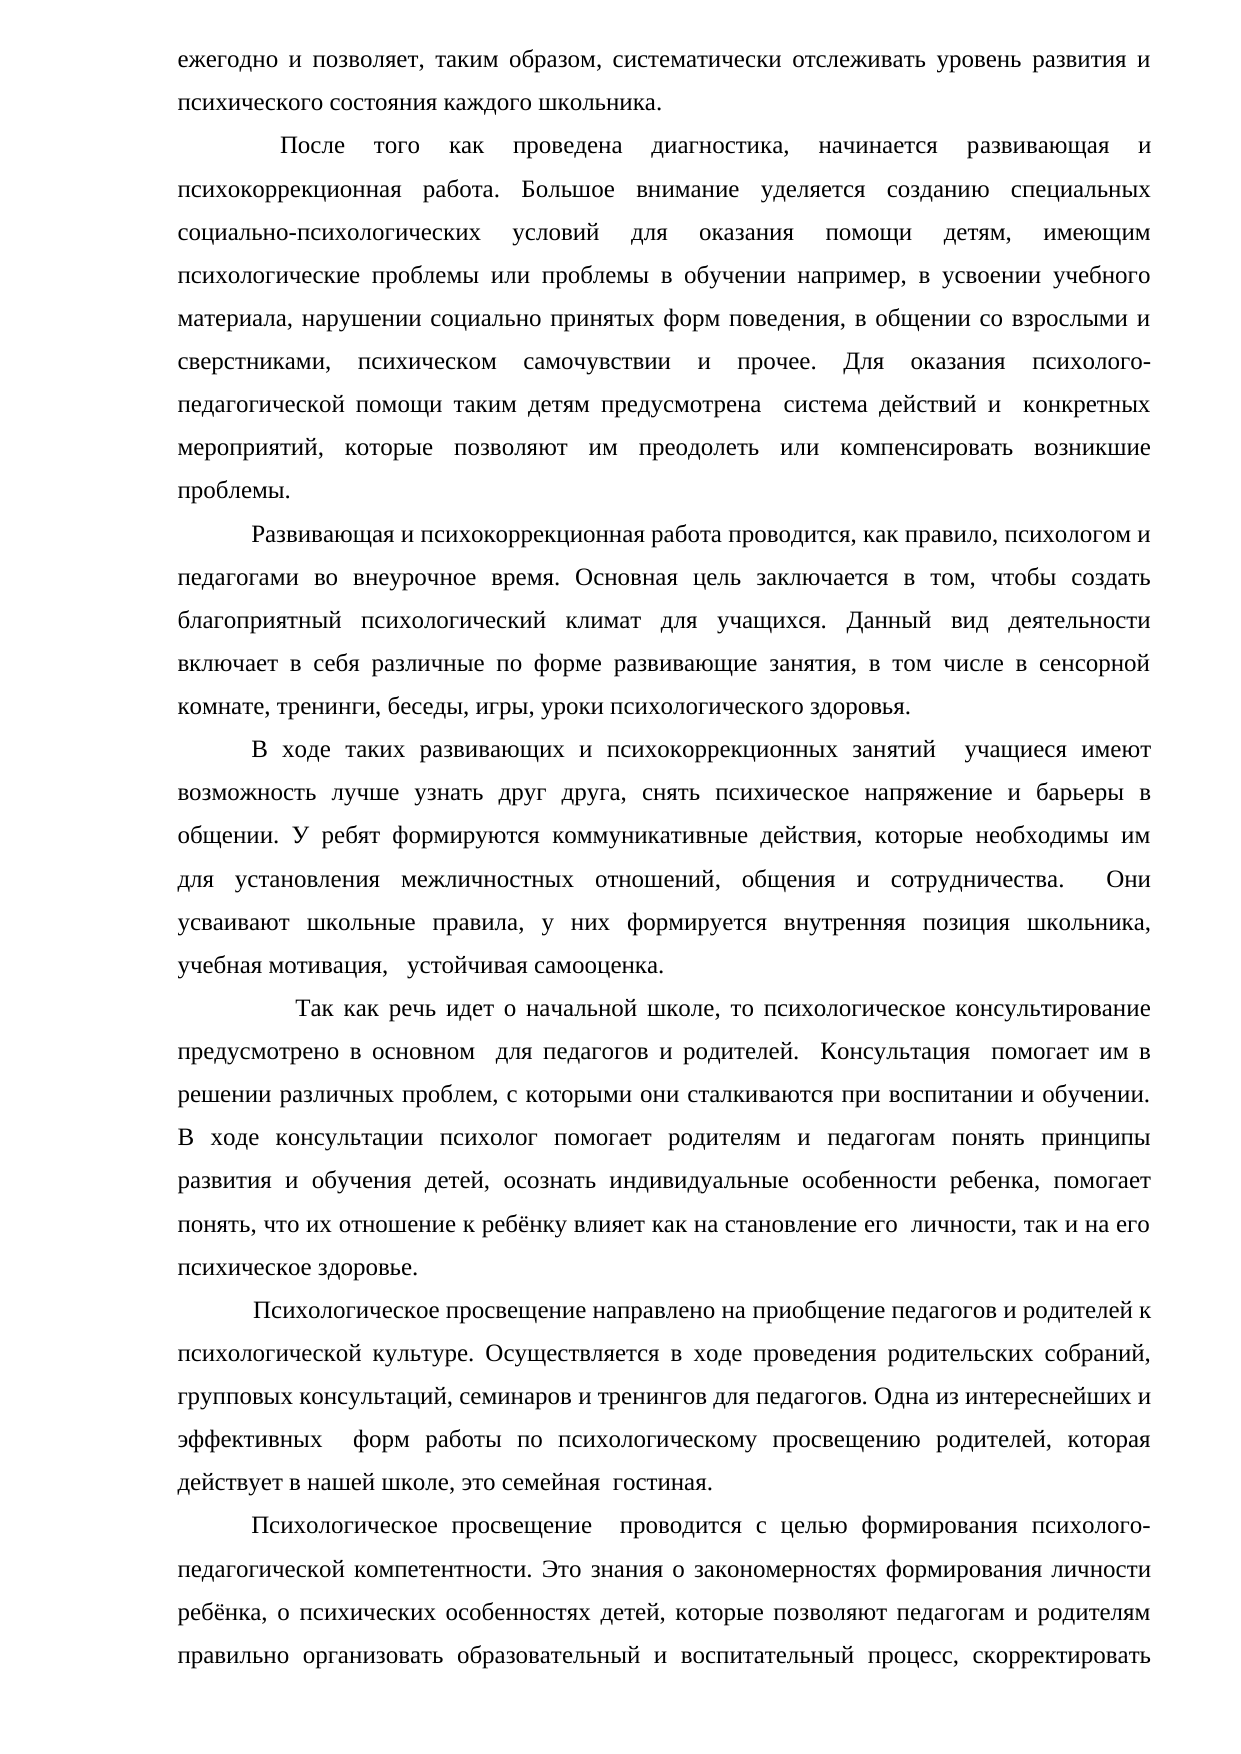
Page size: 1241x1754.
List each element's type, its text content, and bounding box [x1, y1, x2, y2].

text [177, 44, 1152, 116]
text В ходе таких развивающих и психокоррекционных занятий учащиеся имеют возможность лучше узнать друг друга, снять психическое напряжение и барьеры в общении. У ребят формируются коммуникативные действия, которые необходимы им для установления межличностных отношений, общения и сотрудничества. Они усваивают школьные правила, у них формируется внутренняя позиция школьника, учебная мотивация, устойчивая самооценка. [177, 734, 1152, 979]
text Психологическое просвещение направлено на приобщение педагогов и родителей к психологической культуре. Осуществляется в ходе проведения родительских собраний, групповых консультаций, семинаров и тренингов для педагогов. Одна из интереснейших и эффективных форм работы по психологическому просвещению родителей, которая действует в нашей школе, это семейная гостиная. [177, 1295, 1152, 1496]
text После того как проведена диагностика, начинается развивающая и психокоррекционная работа. Большое внимание уделяется созданию специальных социально-психологических условий для оказания помощи детям, имеющим психологические проблемы или проблемы в обучении например, в усвоении учебного материала, нарушении социально принятых форм поведения, в общении со взрослыми и сверстниками, психическом самочувствии и прочее. Для оказания психолого-педагогической помощи таким детям предусмотрена система действий и конкретных мероприятий, которые позволяют им преодолеть или компенсировать возникшие проблемы. [177, 131, 1152, 504]
text Развивающая и психокоррекционная работа проводится, как правило, психологом и педагогами во внеурочное время. Основная цель заключается в том, чтобы создать благоприятный психологический климат для учащихся. Данный вид деятельности включает в себя различные по форме развивающие занятия, в том числе в сенсорной комнате, тренинги, беседы, игры, уроки психологического здоровья. [177, 519, 1152, 720]
text Так как речь идет о начальной школе, то психологическое консультирование предусмотрено в основном для педагогов и родителей. Консультация помогает им в решении различных проблем, с которыми они сталкиваются при воспитании и обучении. В ходе консультации психолог помогает родителям и педагогам понять принципы развития и обучения детей, осознать индивидуальные особенности ребенка, помогает понять, что их отношение к ребёнку влияет как на становление его личности, так и на его психическое здоровье. [177, 993, 1152, 1281]
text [177, 1511, 1152, 1669]
